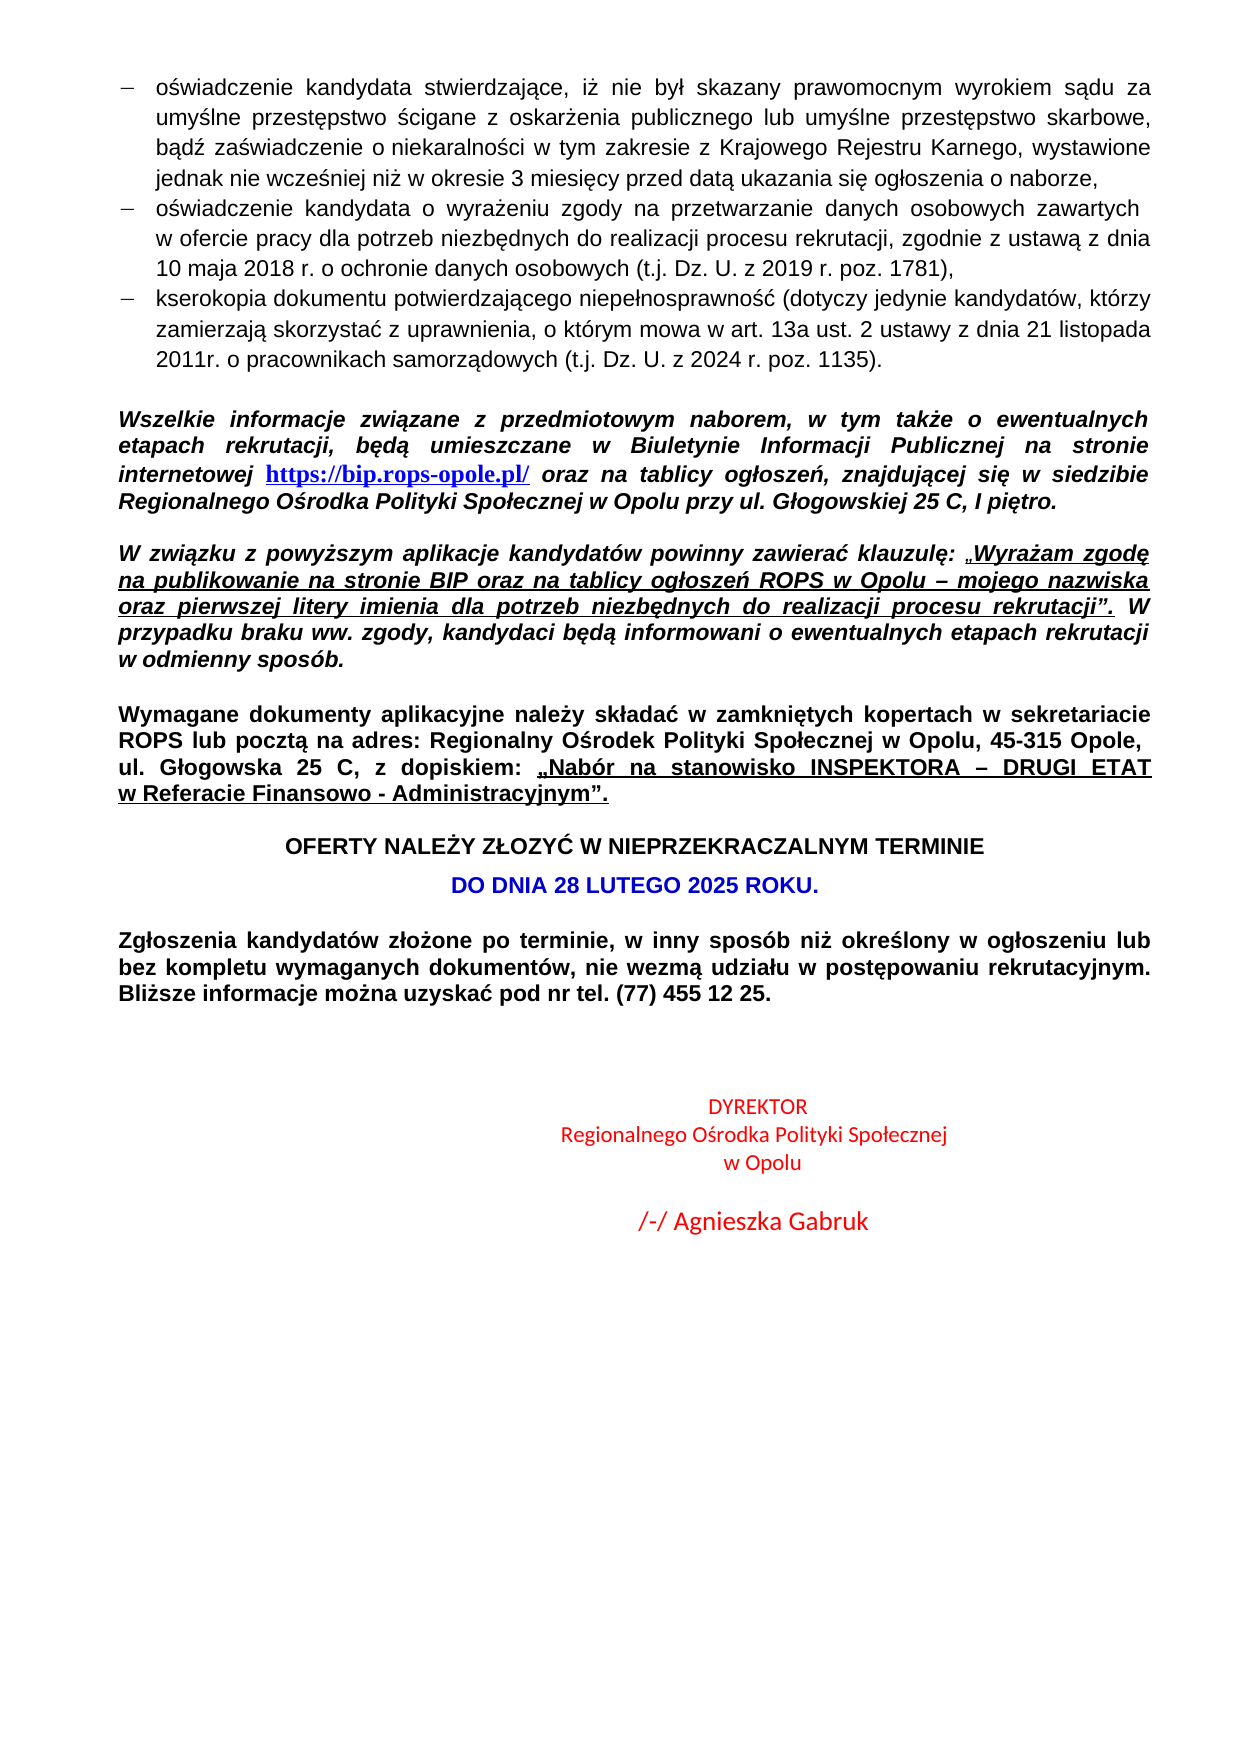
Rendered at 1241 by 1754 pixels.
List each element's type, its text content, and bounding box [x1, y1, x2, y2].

list kserokopia dokumentu potwierdzającego niepełnosprawność (dotyczy jedynie kandydatów, którzy zamierzają skorzystać z uprawnienia, o którym mowa w art. 13a ust. 2 ustawy z dnia 21 listopada 2011r. o pracownikach samorządowych (t.j. Dz. U. z 2024 r. poz. 1135). [118, 285, 1152, 372]
text W związku z powyższym aplikacje kandydatów powinny zawierać klauzulę: „Wyrażam zgodę na publikowanie na stronie BIP oraz na tablicy ogłoszeń ROPS w Opolu – mojego nazwiska oraz pierwszej litery imienia dla potrzeb niezbędnych do realizacji procesu rekrutacji”. W przypadku braku ww. zgody, kandydaci będą informowani o ewentualnych etapach rekrutacji w odmienny sposób. [118, 540, 1152, 672]
text w Opolu [634, 1148, 1152, 1177]
text Wymagane dokumenty aplikacyjne należy składać w zamkniętych kopertach w sekretariacie ROPS lub pocztą na adres: Regionalny Ośrodek Polityki Społecznej w Opolu, 45-315 Opole, ul. Głogowska 25 C, z dopiskiem: „Nabór na stanowisko INSPEKTORA – DRUGI ETAT w Referacie Finansowo - Administracyjnym”. [118, 701, 1152, 806]
text Zgłoszenia kandydatów złożone po terminie, w inny sposób niż określony w ogłoszeniu lub bez kompletu wymaganych dokumentów, nie wezmą udziału w postępowaniu rekrutacyjnym. Bliższe informacje można uzyskać pod nr tel. (77) 455 12 25. [118, 927, 1152, 1006]
text Wszelkie informacje związane z przedmiotowym naborem, w tym także o ewentualnych etapach rekrutacji, będą umieszczane w Biuletynie Informacji Publicznej na stronie internetowej https://bip.rops-opole.pl/ oraz na tablicy ogłoszeń, znajdującej się w siedzibie Regionalnego Ośrodka Polityki Społecznej w Opolu przy ul. Głogowskiej 25 C, I piętro. [118, 406, 1152, 514]
text Regionalnego Ośrodka Polityki Społecznej [487, 1121, 1152, 1148]
text DO DNIA 28 LUTEGO 2025 ROKU. [118, 872, 1152, 898]
text OFERTY NALEŻY ZŁOZYĆ W NIEPRZEKRACZALNYM TERMINIE [118, 833, 1152, 859]
text /-/ Agnieszka Gabruk [118, 1204, 1152, 1238]
list oświadczenie kandydata stwierdzające, iż nie był skazany prawomocnym wyrokiem sądu za umyślne przestępstwo ścigane z oskarżenia publicznego lub umyślne przestępstwo skarbowe, bądź zaświadczenie o niekaralności w tym zakresie z Krajowego Rejestru Karnego, wystawione jednak nie wcześniej niż w okresie 3 miesięcy przed datą ukazania się ogłoszenia o naborze, [118, 74, 1152, 191]
list oświadczenie kandydata o wyrażeniu zgody na przetwarzanie danych osobowych zawartych w ofercie pracy dla potrzeb niezbędnych do realizacji procesu rekrutacji, zgodnie z ustawą z dnia 10 maja 2018 r. o ochronie danych osobowych (t.j. Dz. U. z 2019 r. poz. 1781), [118, 195, 1152, 281]
text DYREKTOR [634, 1092, 1152, 1121]
